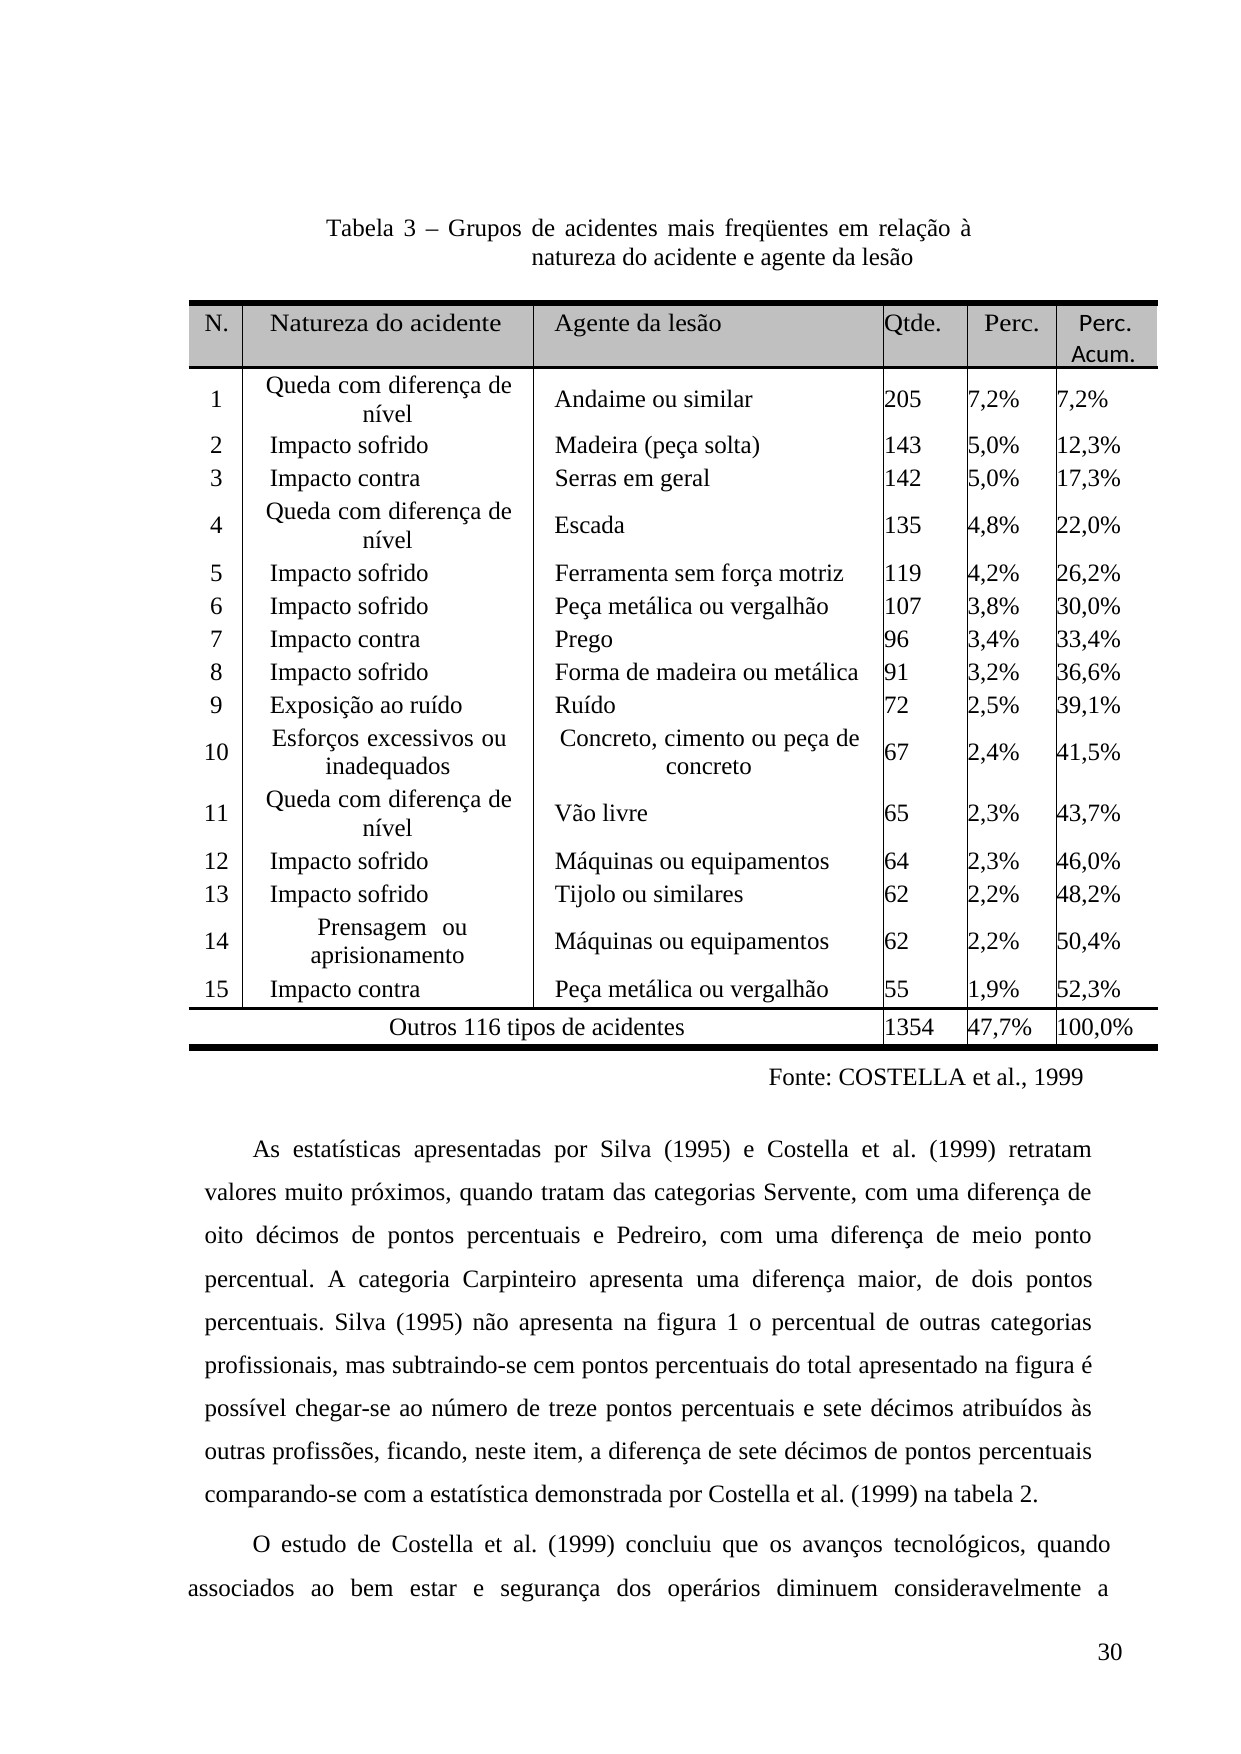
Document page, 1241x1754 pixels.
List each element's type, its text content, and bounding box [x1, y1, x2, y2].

table_cell 50,4% [1057, 911, 1157, 973]
table_header Qtde. [884, 306, 967, 366]
table_cell Queda com diferença de nível [243, 369, 533, 430]
table_cell Serras em geral [534, 463, 883, 496]
table_cell 22,0% [1057, 496, 1157, 557]
text Tabela 3 – Grupos de acidentes mais freqüentes em relação à natureza do acidente e agente da lesão [326, 213, 972, 271]
table_cell Prego [534, 623, 883, 656]
table_cell 2,5% [968, 689, 1056, 722]
table_cell 14 [189, 911, 242, 973]
table_cell 5,0% [968, 463, 1056, 496]
table_cell 6 [189, 590, 242, 623]
table_cell Escada [534, 496, 883, 557]
table_cell 72 [884, 689, 967, 722]
table_cell 46,0% [1057, 845, 1157, 878]
table_cell 43,7% [1057, 784, 1157, 845]
table_cell Impacto sofrido [243, 590, 533, 623]
table_cell Impacto contra [243, 623, 533, 656]
table_cell 2,4% [968, 722, 1056, 784]
table_cell Andaime ou similar [534, 369, 883, 430]
table_cell Ruído [534, 689, 883, 722]
table_cell 4,2% [968, 557, 1056, 590]
table_cell 8 [189, 656, 242, 689]
table_cell Impacto contra [243, 463, 533, 496]
table_cell 2,3% [968, 845, 1056, 878]
table_cell 2,2% [968, 878, 1056, 911]
table_cell Concreto, cimento ou peça de concreto [534, 722, 883, 784]
table_cell 62 [884, 911, 967, 973]
table_cell Peça metálica ou vergalhão [534, 590, 883, 623]
table_cell Máquinas ou equipamentos [534, 911, 883, 973]
table_cell 9 [189, 689, 242, 722]
table_cell 5,0% [968, 430, 1056, 463]
table_cell 65 [884, 784, 967, 845]
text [188, 1529, 1111, 1601]
table_cell 3,2% [968, 656, 1056, 689]
table_cell Máquinas ou equipamentos [534, 845, 883, 878]
table_cell Vão livre [534, 784, 883, 845]
table_cell 142 [884, 463, 967, 496]
table_cell Prensagem ou aprisionamento [243, 911, 533, 973]
table_cell 64 [884, 845, 967, 878]
table_cell Impacto contra [243, 973, 533, 1007]
table_cell 62 [884, 878, 967, 911]
table_cell Queda com diferença de nível [243, 496, 533, 557]
table_cell 3 [189, 463, 242, 496]
table_cell 2,2% [968, 911, 1056, 973]
table_cell 55 [884, 973, 967, 1007]
table_cell 3,8% [968, 590, 1056, 623]
table_cell Peça metálica ou vergalhão [534, 973, 883, 1007]
table_cell 7 [189, 623, 242, 656]
table_cell 107 [884, 590, 967, 623]
table_cell 67 [884, 722, 967, 784]
table_cell Outros 116 tipos de acidentes [189, 1010, 883, 1044]
table_cell 4 [189, 496, 242, 557]
table_cell 4,8% [968, 496, 1056, 557]
table_cell 39,1% [1057, 689, 1157, 722]
table_cell 52,3% [1057, 973, 1157, 1007]
table_cell 205 [884, 369, 967, 430]
table_cell 17,3% [1057, 463, 1157, 496]
table_cell 33,4% [1057, 623, 1157, 656]
table_cell 12,3% [1057, 430, 1157, 463]
table_cell 1354 [884, 1010, 967, 1044]
table_cell 13 [189, 878, 242, 911]
table_cell Impacto sofrido [243, 557, 533, 590]
table_cell 26,2% [1057, 557, 1157, 590]
text As estatísticas apresentadas por Silva (1995) e Costella et al. (1999) retratam valores muito próximos, quando tratam das categorias Servente, com uma diferença de oito décimos de pontos percentuais e Pedreiro, com uma diferença de meio ponto percentual. A categoria Carpinteiro apresenta uma diferença maior, de dois pontos percentuais. Silva (1995) não apresenta na figura 1 o percentual de outras categorias profissionais, mas subtraindo-se cem pontos percentuais do total apresentado na figura é possível chegar-se ao número de treze pontos percentuais e sete décimos atribuídos às outras profissões, ficando, neste item, a diferença de sete décimos de pontos percentuais comparando-se com a estatística demonstrada por Costella et al. (1999) na tabela 2. [204, 1134, 1093, 1508]
table_cell 100,0% [1057, 1010, 1157, 1044]
table_cell 5 [189, 557, 242, 590]
table_cell 96 [884, 623, 967, 656]
table_cell 3,4% [968, 623, 1056, 656]
table_cell 143 [884, 430, 967, 463]
table_cell 30,0% [1057, 590, 1157, 623]
table_cell 2 [189, 430, 242, 463]
table_header Natureza do acidente [243, 306, 533, 366]
table_cell 135 [884, 496, 967, 557]
table_cell 119 [884, 557, 967, 590]
table_header Perc. [968, 306, 1056, 366]
table_cell Esforços excessivos ou inadequados [243, 722, 533, 784]
table_cell Exposição ao ruído [243, 689, 533, 722]
table_cell 48,2% [1057, 878, 1157, 911]
table_cell 10 [189, 722, 242, 784]
table_cell 7,2% [1057, 369, 1157, 430]
table_cell 2,3% [968, 784, 1056, 845]
table_cell 1 [189, 369, 242, 430]
table_cell 91 [884, 656, 967, 689]
table_cell Forma de madeira ou metálica [534, 656, 883, 689]
table_cell Impacto sofrido [243, 430, 533, 463]
table_cell Tijolo ou similares [534, 878, 883, 911]
table_cell 41,5% [1057, 722, 1157, 784]
text Fonte: COSTELLA et al., 1999 [768, 1062, 1122, 1091]
table_cell 15 [189, 973, 242, 1007]
table_cell 11 [189, 784, 242, 845]
table_cell 36,6% [1057, 656, 1157, 689]
table_cell 47,7% [968, 1010, 1056, 1044]
table_cell Queda com diferença de nível [243, 784, 533, 845]
table_cell Ferramenta sem força motriz [534, 557, 883, 590]
table_header Perc. Acum. [1057, 306, 1157, 366]
table_cell 12 [189, 845, 242, 878]
table_cell 7,2% [968, 369, 1056, 430]
table_cell Impacto sofrido [243, 878, 533, 911]
table_cell 1,9% [968, 973, 1056, 1007]
table_header Agente da lesão [534, 306, 883, 366]
table_cell Impacto sofrido [243, 845, 533, 878]
table_cell Madeira (peça solta) [534, 430, 883, 463]
table_header N. [189, 306, 242, 366]
table_cell Impacto sofrido [243, 656, 533, 689]
